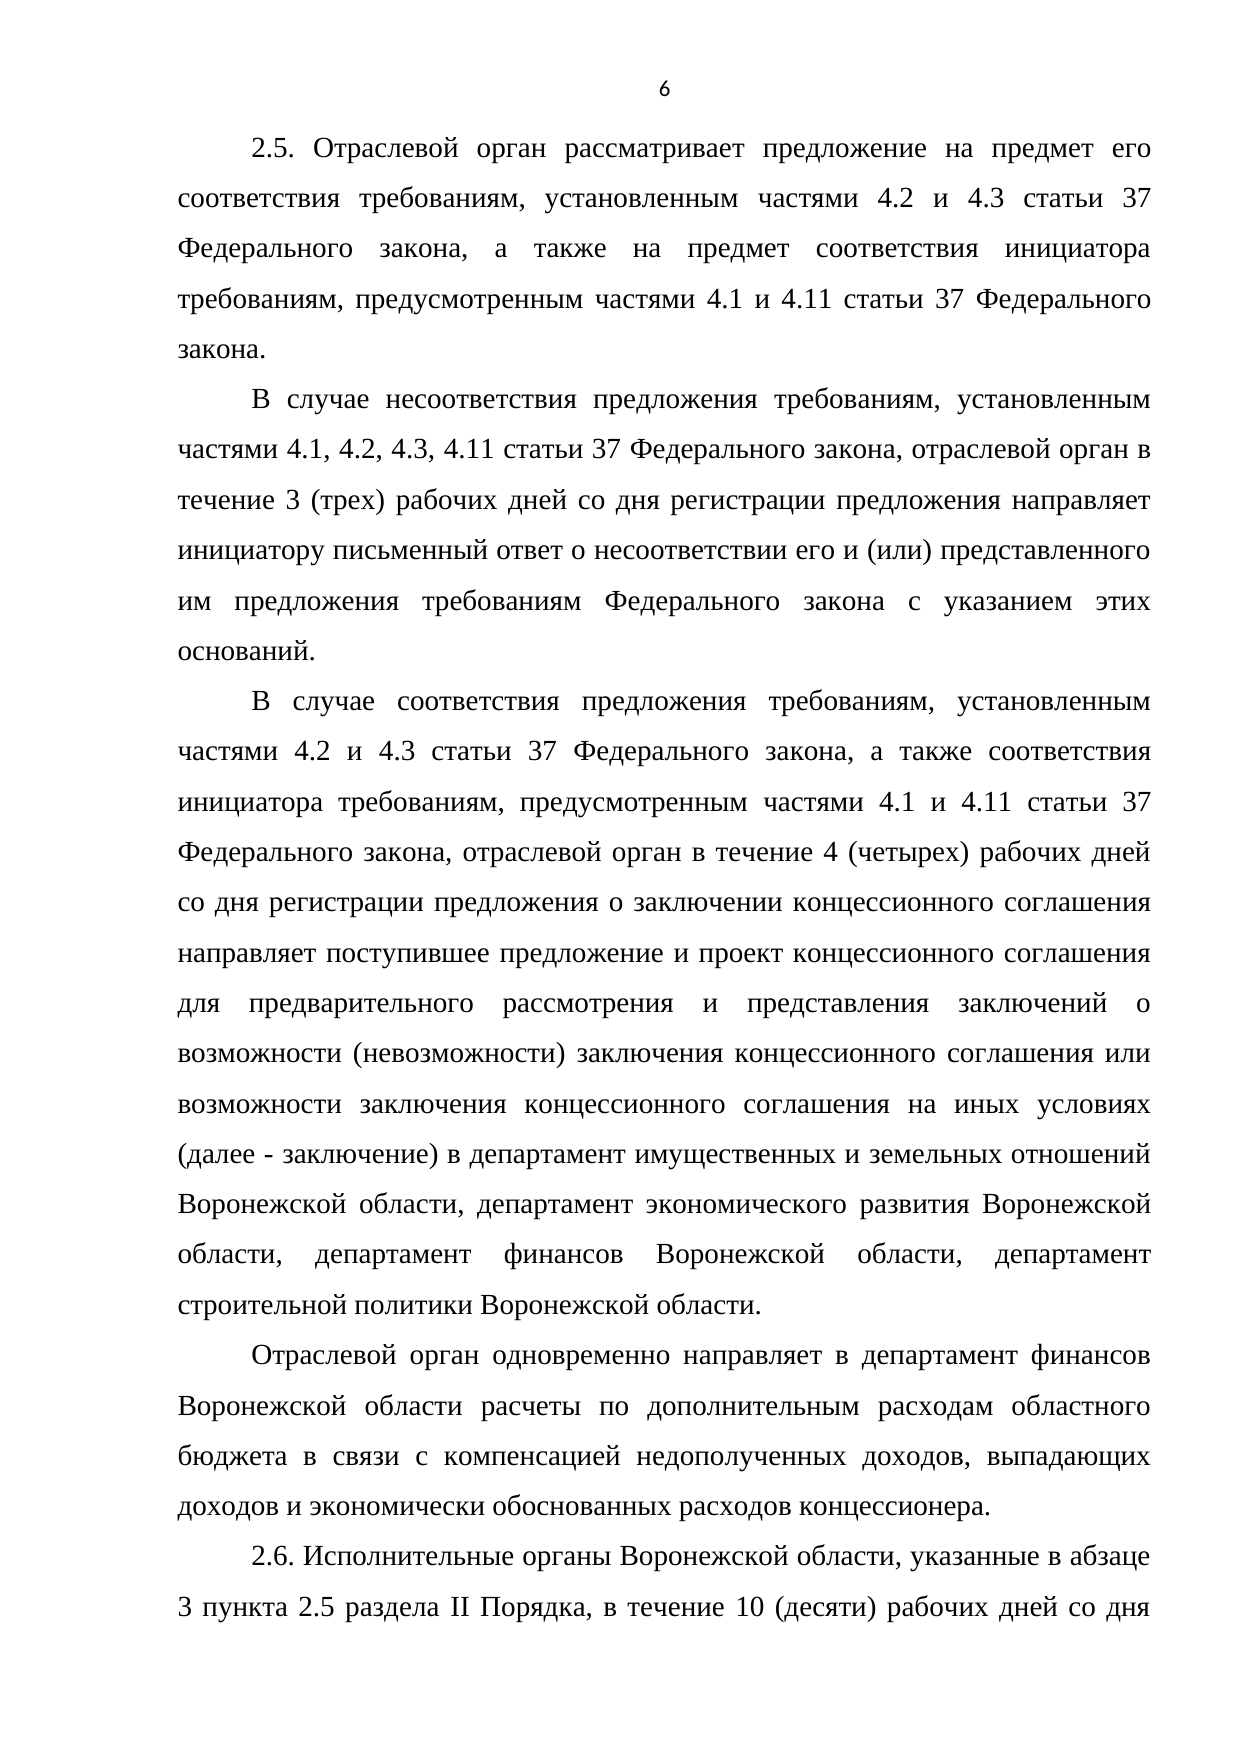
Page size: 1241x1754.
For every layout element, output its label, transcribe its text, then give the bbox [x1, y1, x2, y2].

text В случае соответствия предложения требованиям, установленным частями 4.2 и 4.3 статьи 37 Федерального закона, а также соответствия инициатора требованиям, предусмотренным частями 4.1 и 4.11 статьи 37 Федерального закона, отраслевой орган в течение 4 (четырех) рабочих дней со дня регистрации предложения о заключении концессионного соглашения направляет поступившее предложение и проект концессионного соглашения для предварительного рассмотрения и представления заключений о возможности (невозможности) заключения концессионного соглашения или возможности заключения концессионного соглашения на иных условиях (далее - заключение) в департамент имущественных и земельных отношений Воронежской области, департамент экономического развития Воронежской области, департамент финансов Воронежской области, департамент строительной политики Воронежской области. [177, 683, 1152, 1321]
text Отраслевой орган одновременно направляет в департамент финансов Воронежской области расчеты по дополнительным расходам областного бюджета в связи с компенсацией недополученных доходов, выпадающих доходов и экономически обоснованных расходов концессионера. [177, 1337, 1152, 1522]
text В случае несоответствия предложения требованиям, установленным частями 4.1, 4.2, 4.3, 4.11 статьи 37 Федерального закона, отраслевой орган в течение 3 (трех) рабочих дней со дня регистрации предложения направляет инициатору письменный ответ о несоответствии его и (или) представленного им предложения требованиям Федерального закона с указанием этих оснований. [177, 381, 1152, 666]
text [177, 1538, 1152, 1622]
text 2.5. Отраслевой орган рассматривает предложение на предмет его соответствия требованиям, установленным частями 4.2 и 4.3 статьи 37 Федерального закона, а также на предмет соответствия инициатора требованиям, предусмотренным частями 4.1 и 4.11 статьи 37 Федерального закона. [177, 130, 1152, 364]
